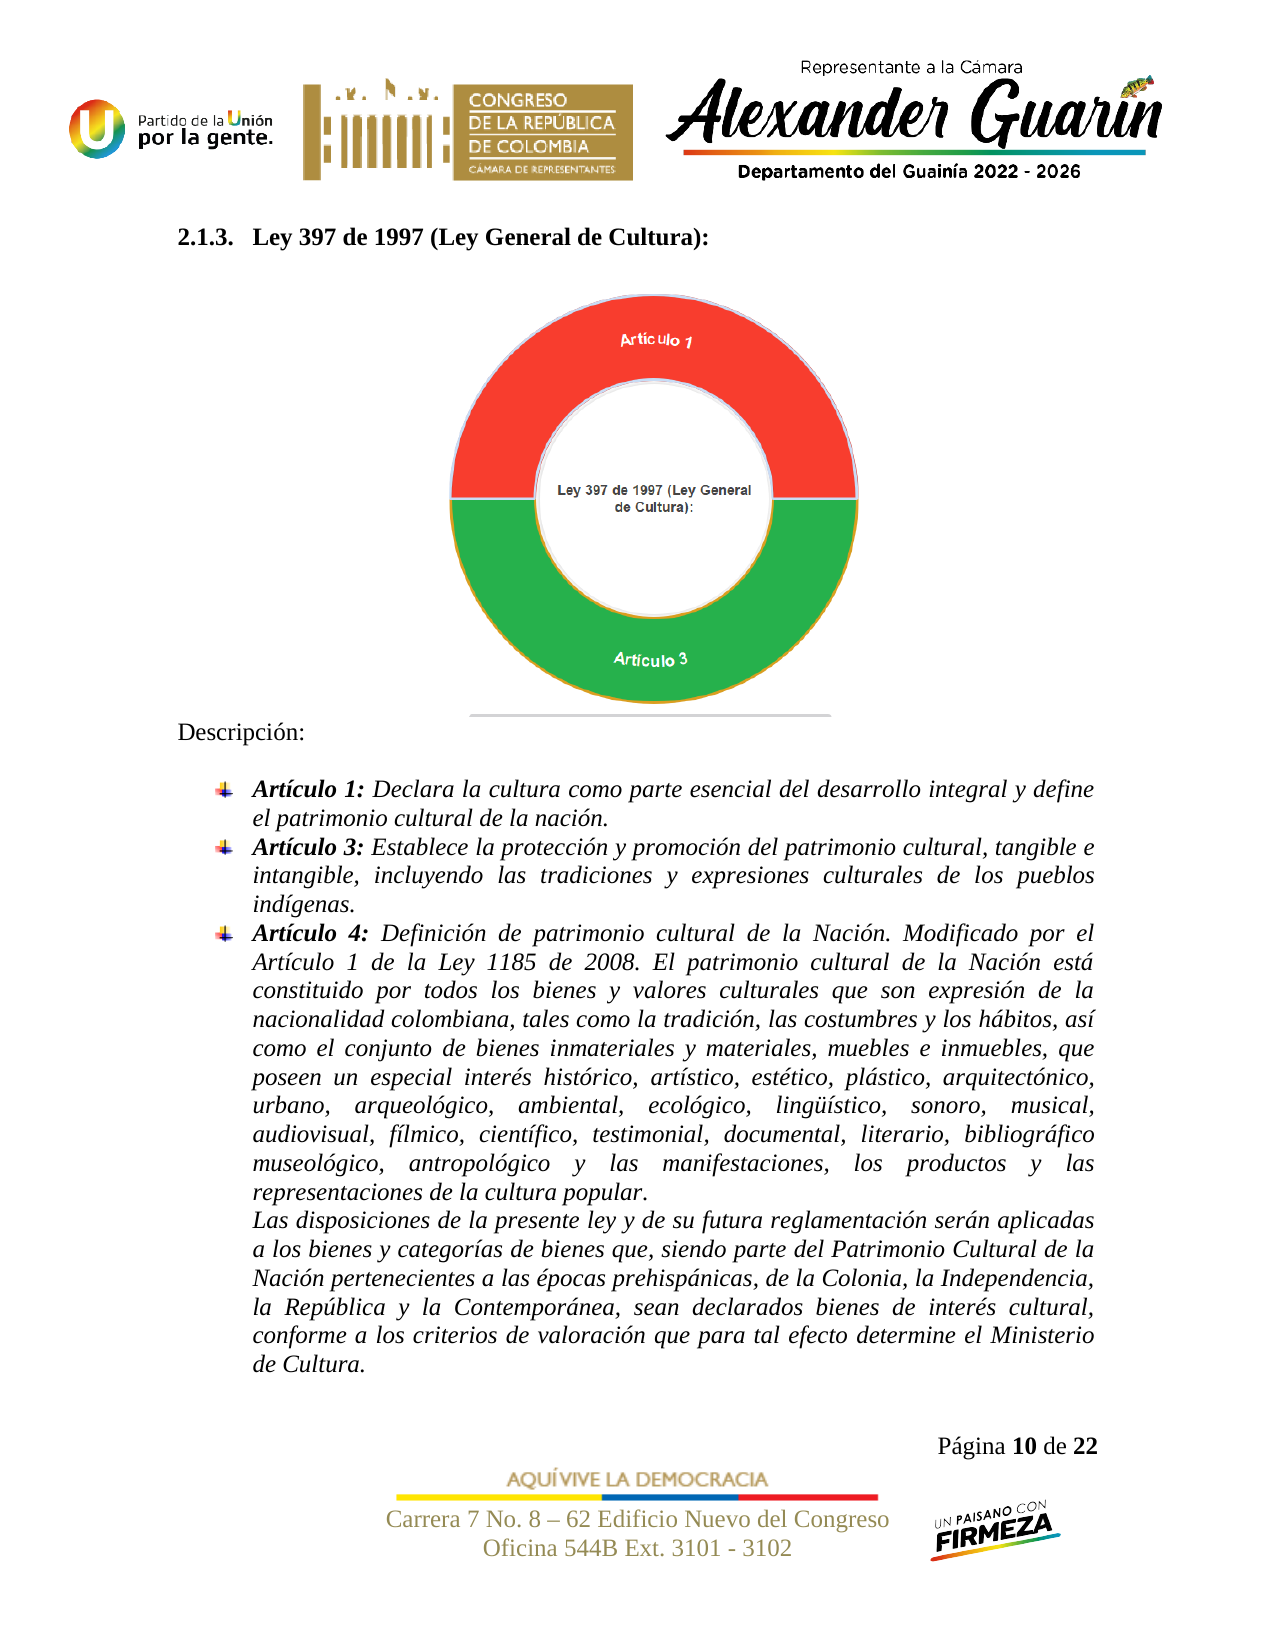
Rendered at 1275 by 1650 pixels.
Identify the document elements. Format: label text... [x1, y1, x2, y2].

list Artículo 1: Declara la cultura como parte esencial del desarrollo integral y define el patrimonio cultural de la nación. [215, 774, 1098, 832]
list Ley 397 de 1997 (Ley General de Cultura): [177, 222, 1098, 250]
picture [381, 1460, 894, 1504]
picture [215, 924, 233, 942]
picture [917, 1483, 1069, 1580]
list Artículo 3: Establece la protección y promoción del patrimonio cultural, tangible e intangible, incluyendo las tradiciones y expresiones culturales de los pueblos indígenas. [215, 832, 1098, 918]
picture [42, 23, 1199, 199]
picture [215, 780, 233, 798]
picture [406, 279, 869, 717]
text Las disposiciones de la presente ley y de su futura reglamentación serán aplicadas a los bienes y categorías de bienes que, siendo parte del Patrimonio Cultural de la Nación pertenecientes a las épocas prehispánicas, de la Colonia, la Independencia, la República y la Contemporánea, sean declarados bienes de interés cultural, conforme a los criterios de valoración que para tal efecto determine el Ministerio de Cultura. [252, 1205, 1098, 1378]
list Artículo 4: Definición de patrimonio cultural de la Nación. Modificado por el Artículo 1 de la Ley 1185 de 2008. El patrimonio cultural de la Nación está constituido por todos los bienes y valores culturales que son expresión de la nacionalidad colombiana, tales como la tradición, las costumbres y los hábitos, así como el conjunto de bienes inmateriales y materiales, muebles e inmuebles, que poseen un especial interés histórico, artístico, estético, plástico, arquitectónico, urbano, arqueológico, ambiental, ecológico, lingüístico, sonoro, musical, audiovisual, fílmico, científico, testimonial, documental, literario, bibliográfico museológico, antropológico y las manifestaciones, los productos y las representaciones de la cultura popular. [215, 918, 1098, 1205]
text Descripción: [177, 717, 1098, 745]
picture [215, 838, 233, 855]
